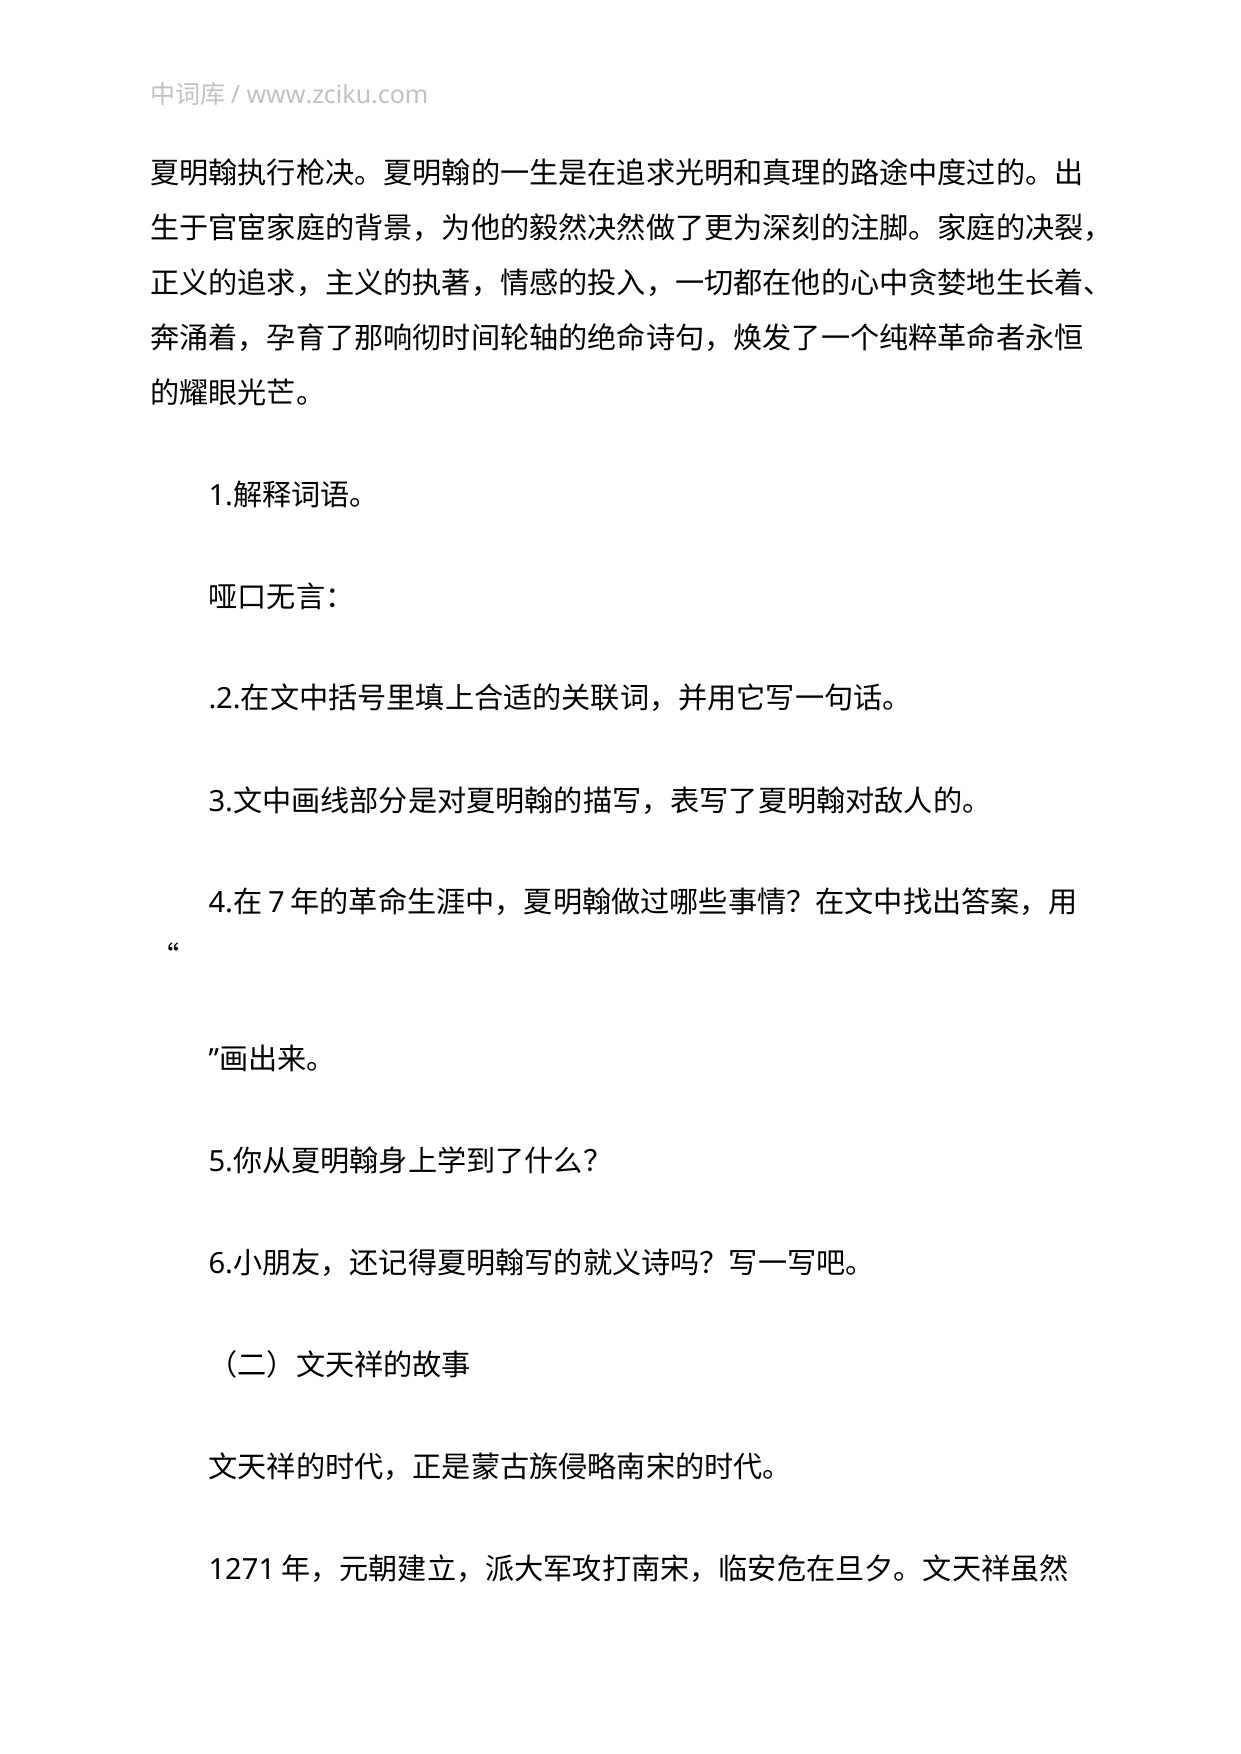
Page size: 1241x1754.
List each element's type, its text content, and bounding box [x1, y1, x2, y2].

text .2.在文中括号里填上合适的关联词，并用它写一句话。 [150, 675, 1090, 717]
text 5.你从夏明翰身上学到了什么？ [150, 1138, 1090, 1180]
text 文天祥的时代，正是蒙古族侵略南宋的时代。 [150, 1443, 1090, 1486]
text 哑口无言： [150, 573, 1090, 616]
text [150, 1545, 1090, 1588]
text 6.小朋友，还记得夏明翰写的就义诗吗？写一写吧。 [150, 1240, 1090, 1282]
text 3.文中画线部分是对夏明翰的描写，表写了夏明翰对敌人的。 [150, 777, 1090, 819]
text 1.解释词语。 [150, 471, 1090, 514]
text 4.在7年的革命生涯中，夏明翰做过哪些事情？在文中找出答案，用“ [150, 879, 1090, 976]
text ”画出来。 [150, 1036, 1090, 1078]
text （二）文天祥的故事 [150, 1342, 1090, 1384]
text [150, 150, 1090, 412]
